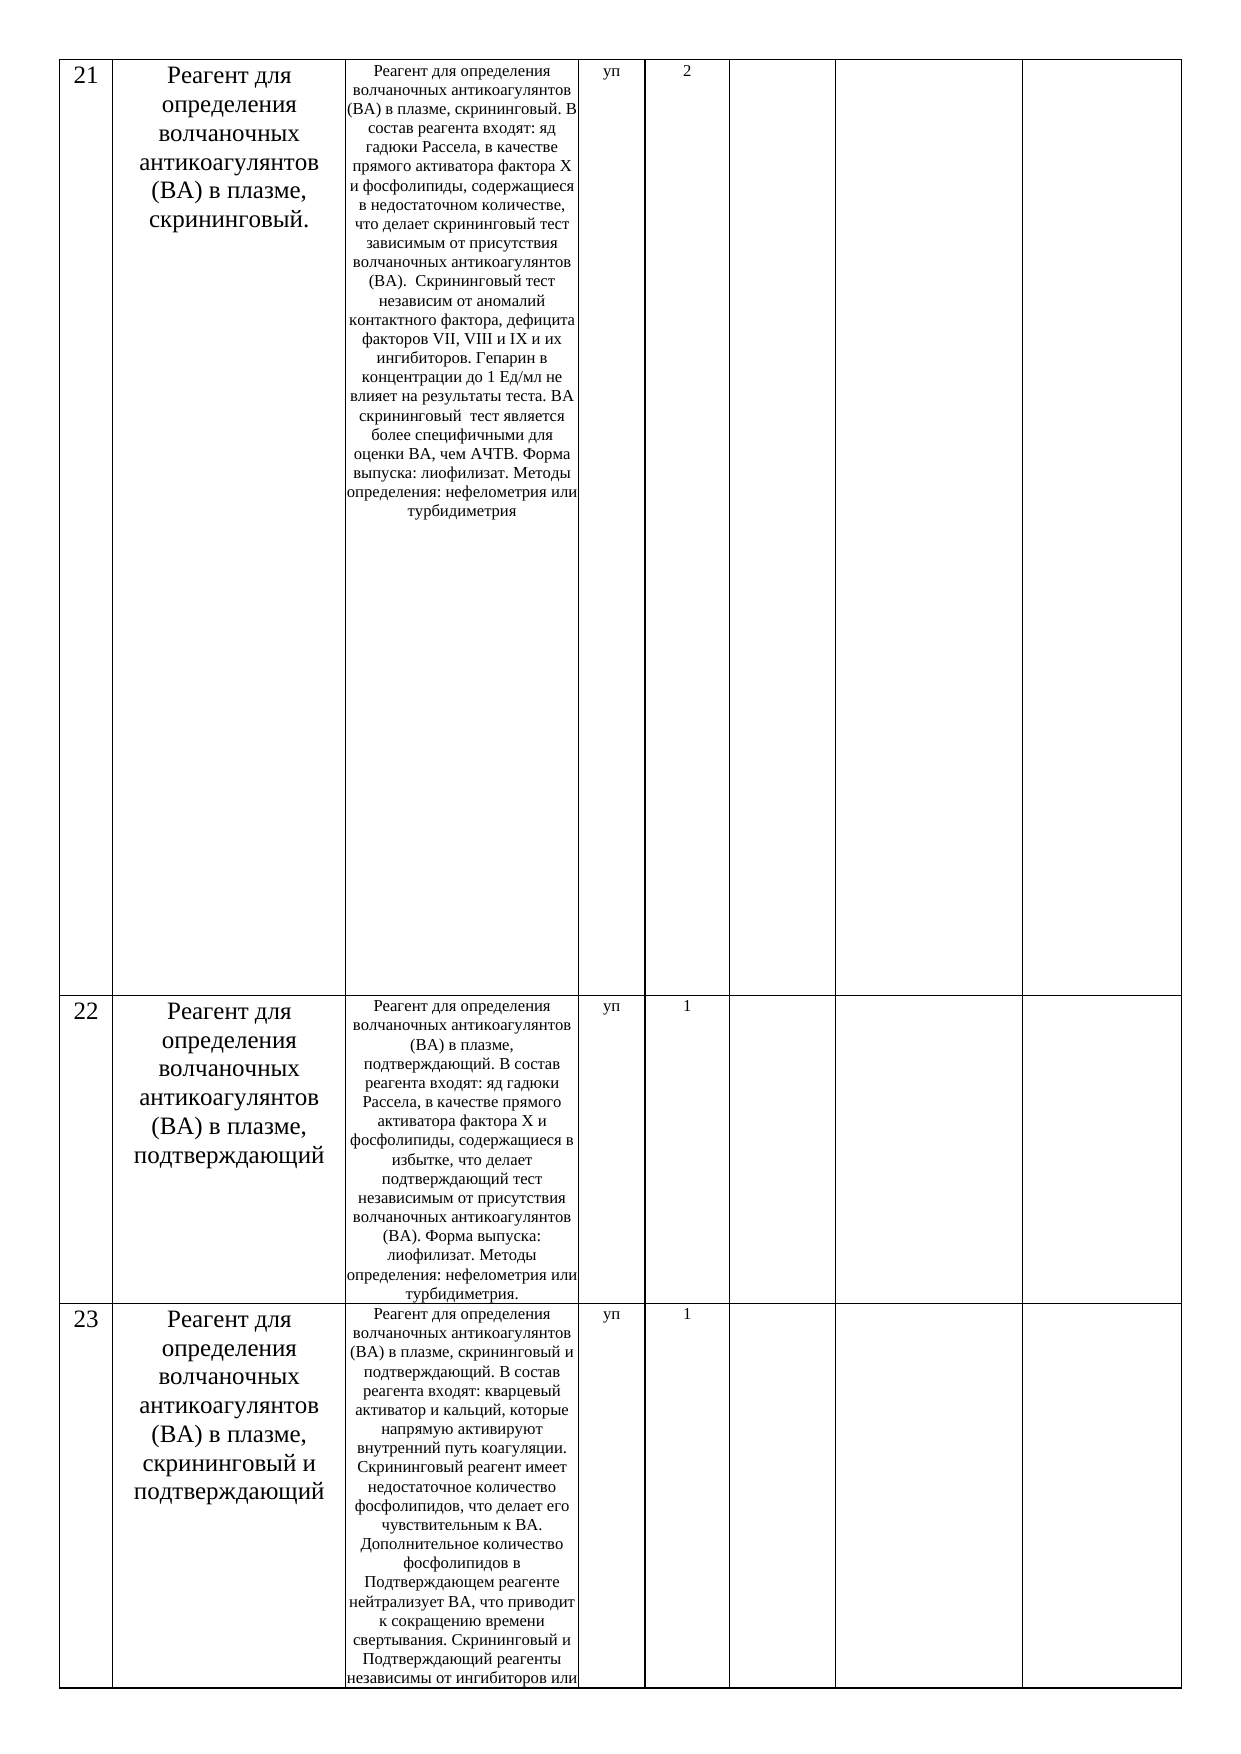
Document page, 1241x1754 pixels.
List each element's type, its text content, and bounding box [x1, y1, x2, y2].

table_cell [113, 1304, 345, 1687]
table_cell [836, 60, 1022, 995]
table_cell Реагент для определения волчаночных антикоагулянтов (ВА) в плазме, скрининговый. В состав реагента входят: яд гадюки Рассела, в качестве прямого активатора фактора Х и фосфолипиды, содержащиеся в недостаточном количестве, что делает скрининговый тест зависимым от присутствия волчаночных антикоагулянтов (ВА). Скрининговый тест независим от аномалий контактного фактора, дефицита факторов VII, VIII и IX и их ингибиторов. Гепарин в концентрации до 1 Ед/мл не влияет на результаты теста. ВА скрининговый тест является более специфичными для оценки ВА, чем АЧТВ. Форма выпуска: лиофилизат. Методы определения: нефелометрия или турбидиметрия [346, 60, 578, 995]
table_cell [346, 1304, 578, 1687]
table_cell [730, 1304, 835, 1687]
table_cell 1 [646, 996, 729, 1303]
table_cell уп [579, 60, 644, 995]
table_cell [836, 1304, 1022, 1687]
table_cell 22 [60, 996, 112, 1303]
table_cell 23 [60, 1304, 112, 1687]
table_cell [1023, 1304, 1181, 1687]
table_cell [1023, 996, 1181, 1303]
table_cell [730, 60, 835, 995]
table_cell [836, 996, 1022, 1303]
table_cell [1023, 60, 1181, 995]
table_cell 1 [646, 1304, 729, 1687]
table_cell [730, 996, 835, 1303]
table_cell Реагент для определения волчаночных антикоагулянтов (ВА) в плазме, подтверждающий [113, 996, 345, 1303]
table_cell Реагент для определения волчаночных антикоагулянтов (ВА) в плазме, скрининговый. [113, 60, 345, 995]
table_cell 21 [60, 60, 112, 995]
table_cell 2 [646, 60, 729, 995]
table_cell уп [579, 996, 644, 1303]
table_cell уп [579, 1304, 644, 1687]
table_cell Реагент для определения волчаночных антикоагулянтов (ВА) в плазме, подтверждающий. В состав реагента входят: яд гадюки Рассела, в качестве прямого активатора фактора Х и фосфолипиды, содержащиеся в избытке, что делает подтверждающий тест независимым от присутствия волчаночных антикоагулянтов (ВА). Форма выпуска: лиофилизат. Методы определения: нефелометрия или турбидиметрия. [346, 996, 578, 1303]
